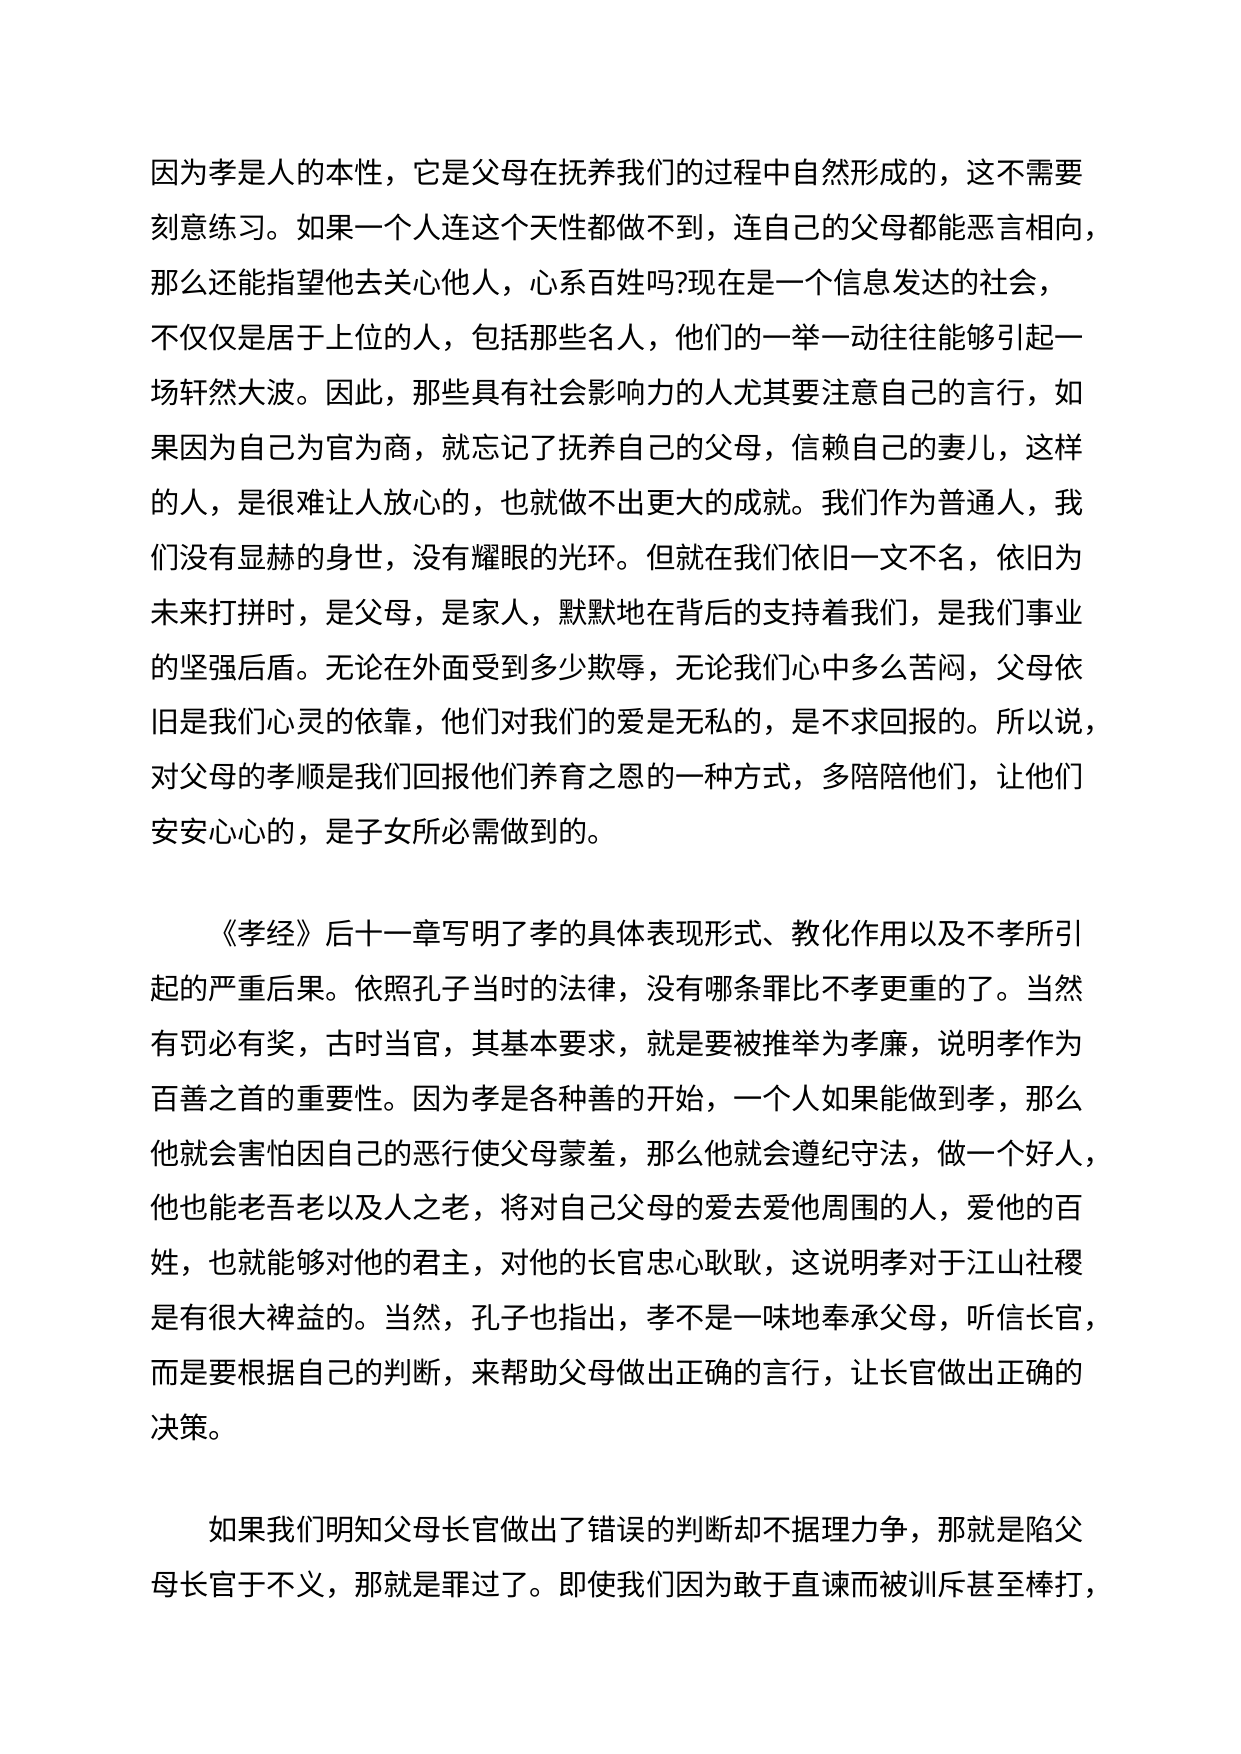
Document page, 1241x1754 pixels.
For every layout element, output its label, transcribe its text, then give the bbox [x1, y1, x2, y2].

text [150, 150, 1090, 851]
text 《孝经》后十一章写明了孝的具体表现形式、教化作用以及不孝所引起的严重后果。依照孔子当时的法律，没有哪条罪比不孝更重的了。当然有罚必有奖，古时当官，其基本要求，就是要被推举为孝廉，说明孝作为百善之首的重要性。因为孝是各种善的开始，一个人如果能做到孝，那么他就会害怕因自己的恶行使父母蒙羞，那么他就会遵纪守法，做一个好人，他也能老吾老以及人之老，将对自己父母的爱去爱他周围的人，爱他的百姓，也就能够对他的君主，对他的长官忠心耿耿，这说明孝对于江山社稷是有很大裨益的。当然，孔子也指出，孝不是一味地奉承父母，听信长官，而是要根据自己的判断，来帮助父母做出正确的言行，让长官做出正确的决策。 [150, 911, 1090, 1447]
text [150, 1506, 1090, 1604]
